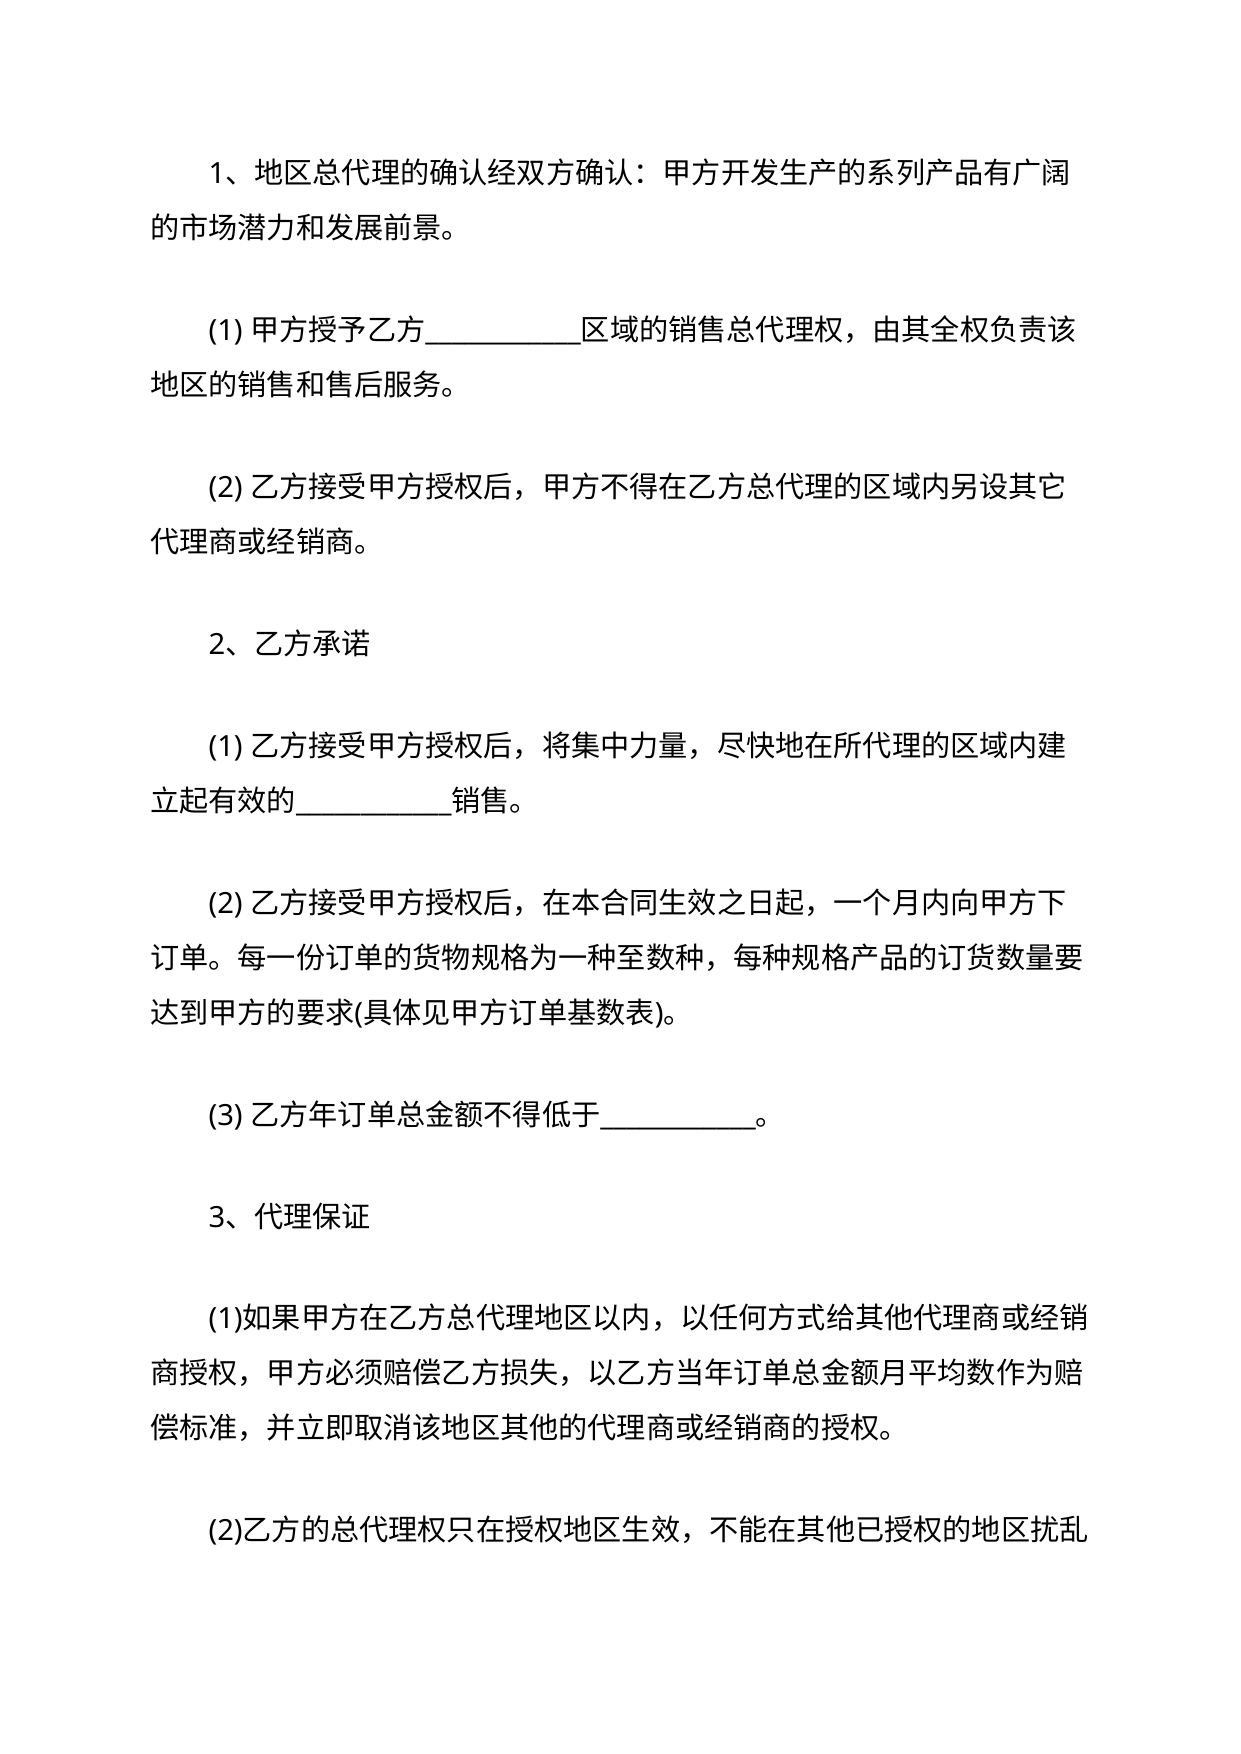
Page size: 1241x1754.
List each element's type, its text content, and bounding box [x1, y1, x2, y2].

text (3) 乙方年订单总金额不得低于____________。 [150, 1091, 1090, 1133]
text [150, 1507, 1090, 1549]
text 3、代理保证 [150, 1193, 1090, 1236]
text (2) 乙方接受甲方授权后，甲方不得在乙方总代理的区域内另设其它代理商或经销商。 [150, 463, 1090, 561]
text (1)如果甲方在乙方总代理地区以内，以任何方式给其他代理商或经销商授权，甲方必须赔偿乙方损失，以乙方当年订单总金额月平均数作为赔偿标准，并立即取消该地区其他的代理商或经销商的授权。 [150, 1295, 1090, 1447]
text 2、乙方承诺 [150, 620, 1090, 663]
text 1、地区总代理的确认经双方确认：甲方开发生产的系列产品有广阔的市场潜力和发展前景。 [150, 150, 1090, 247]
text (1) 甲方授予乙方____________区域的销售总代理权，由其全权负责该地区的销售和售后服务。 [150, 307, 1090, 404]
text (1) 乙方接受甲方授权后，将集中力量，尽快地在所代理的区域内建立起有效的____________销售。 [150, 722, 1090, 820]
text (2) 乙方接受甲方授权后，在本合同生效之日起，一个月内向甲方下订单。每一份订单的货物规格为一种至数种，每种规格产品的订货数量要达到甲方的要求(具体见甲方订单基数表)。 [150, 879, 1090, 1032]
